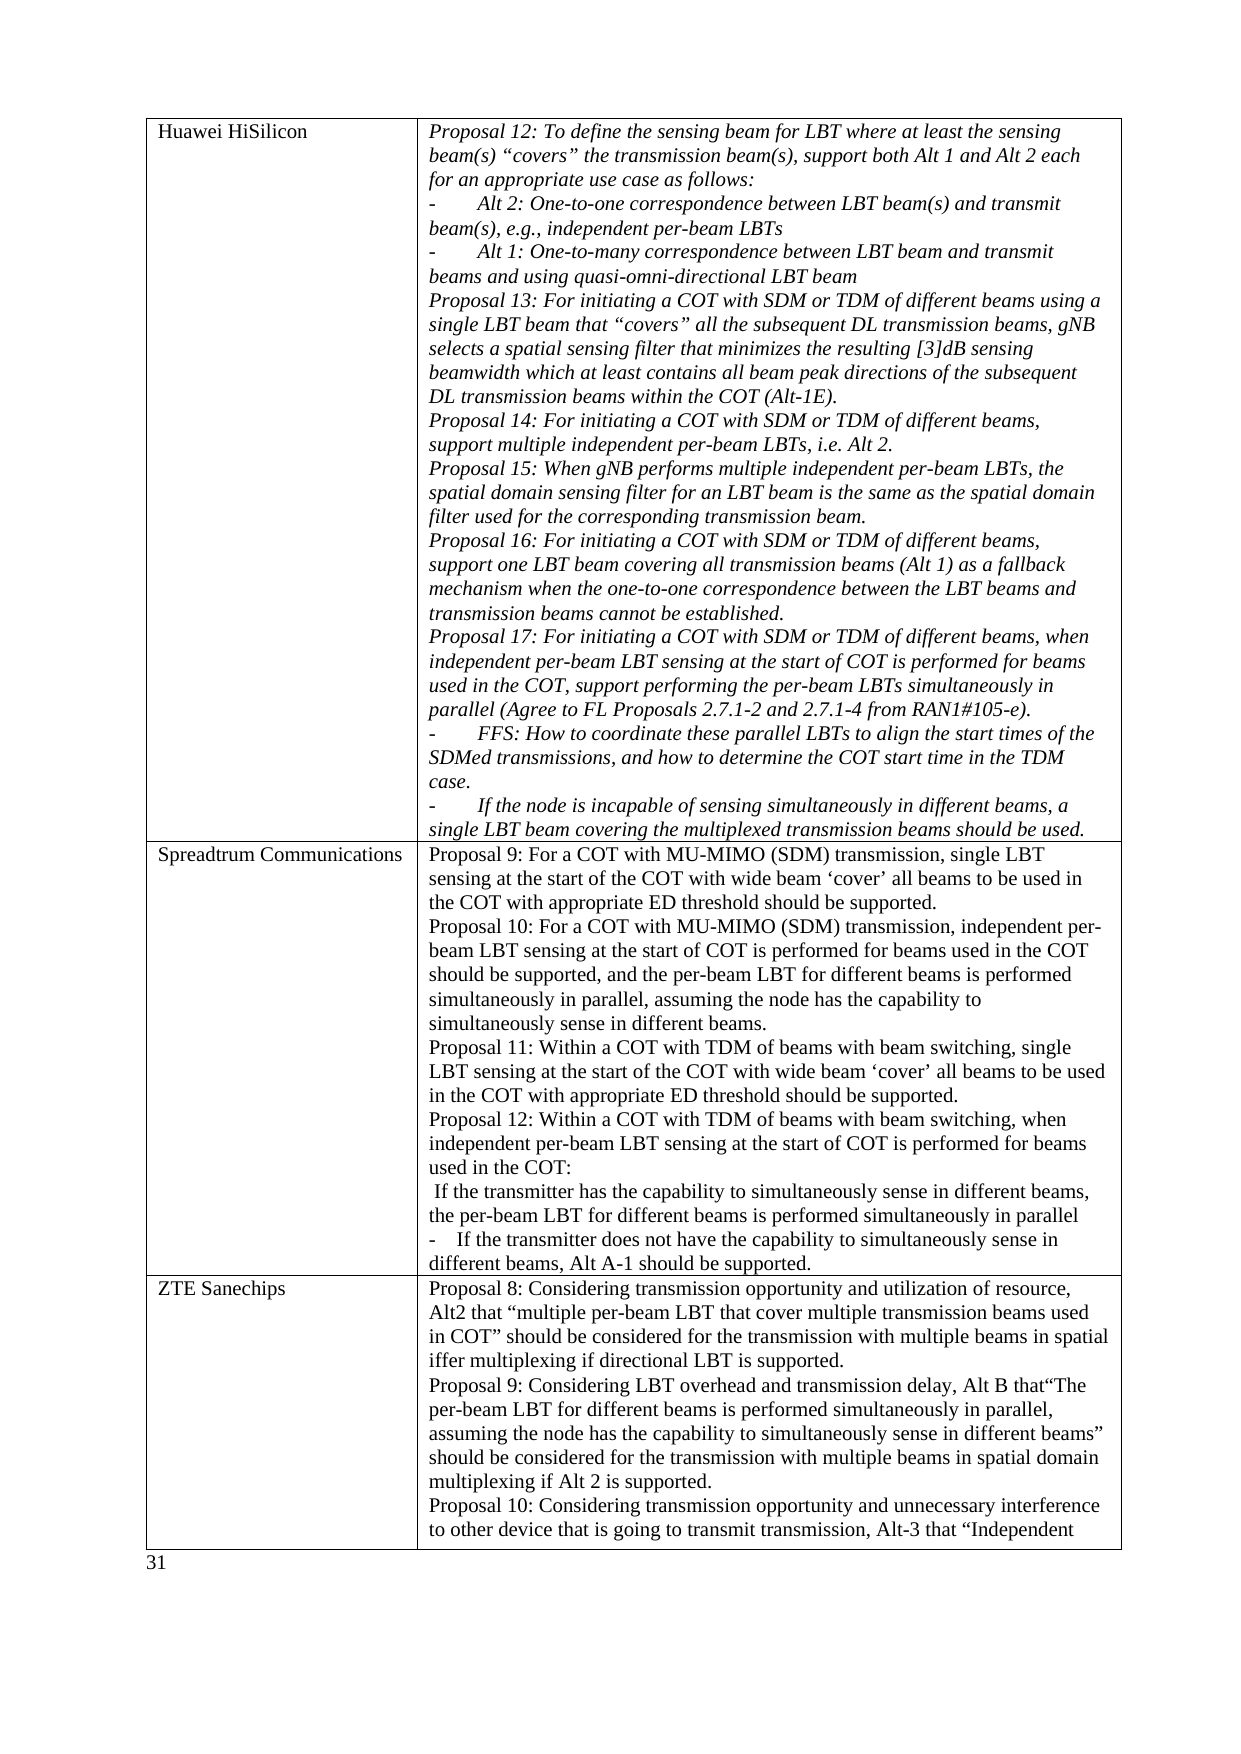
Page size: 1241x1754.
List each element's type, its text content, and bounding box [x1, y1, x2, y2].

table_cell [418, 1276, 1121, 1549]
table_cell Spreadtrum Communications [147, 842, 417, 1275]
table_cell Proposal 9: For a COT with MU-MIMO (SDM) transmission, single LBT sensing at the start of the COT with wide beam ‘cover’ all beams to be used in the COT with appropriate ED threshold should be supported. Proposal 10: For a COT with MU-MIMO (SDM) transmission, independent per-beam LBT sensing at the start of COT is performed for beams used in the COT should be supported, and the per-beam LBT for different beams is performed simultaneously in parallel, assuming the node has the capability to simultaneously sense in different beams. Proposal 11: Within a COT with TDM of beams with beam switching, single LBT sensing at the start of the COT with wide beam ‘cover’ all beams to be used in the COT with appropriate ED threshold should be supported. Proposal 12: Within a COT with TDM of beams with beam switching, when independent per-beam LBT sensing at the start of COT is performed for beams used in the COT: If the transmitter has the capability to simultaneously sense in different beams, the per-beam LBT for different beams is performed simultaneously in parallel - If the transmitter does not have the capability to simultaneously sense in different beams, Alt A-1 should be supported. [418, 842, 1121, 1275]
table_cell ZTE Sanechips [147, 1276, 417, 1549]
table_cell Huawei HiSilicon [147, 119, 417, 841]
table_cell Proposal 12: To define the sensing beam for LBT where at least the sensing beam(s) “covers” the transmission beam(s), support both Alt 1 and Alt 2 each for an appropriate use case as follows: - Alt 2: One-to-one correspondence between LBT beam(s) and transmit beam(s), e.g., independent per-beam LBTs - Alt 1: One-to-many correspondence between LBT beam and transmit beams and using quasi-omni-directional LBT beam Proposal 13: For initiating a COT with SDM or TDM of different beams using a single LBT beam that “covers” all the subsequent DL transmission beams, gNB selects a spatial sensing filter that minimizes the resulting [3]dB sensing beamwidth which at least contains all beam peak directions of the subsequent DL transmission beams within the COT (Alt-1E). Proposal 14: For initiating a COT with SDM or TDM of different beams, support multiple independent per-beam LBTs, i.e. Alt 2. Proposal 15: When gNB performs multiple independent per-beam LBTs, the spatial domain sensing filter for an LBT beam is the same as the spatial domain filter used for the corresponding transmission beam. Proposal 16: For initiating a COT with SDM or TDM of different beams, support one LBT beam covering all transmission beams (Alt 1) as a fallback mechanism when the one-to-one correspondence between the LBT beams and transmission beams cannot be established. Proposal 17: For initiating a COT with SDM or TDM of different beams, when independent per-beam LBT sensing at the start of COT is performed for beams used in the COT, support performing the per-beam LBTs simultaneously in parallel (Agree to FL Proposals 2.7.1-2 and 2.7.1-4 from RAN1#105-e). - FFS: How to coordinate these parallel LBTs to align the start times of the SDMed transmissions, and how to determine the COT start time in the TDM case. - If the node is incapable of sensing simultaneously in different beams, a single LBT beam covering the multiplexed transmission beams should be used. [418, 119, 1121, 841]
